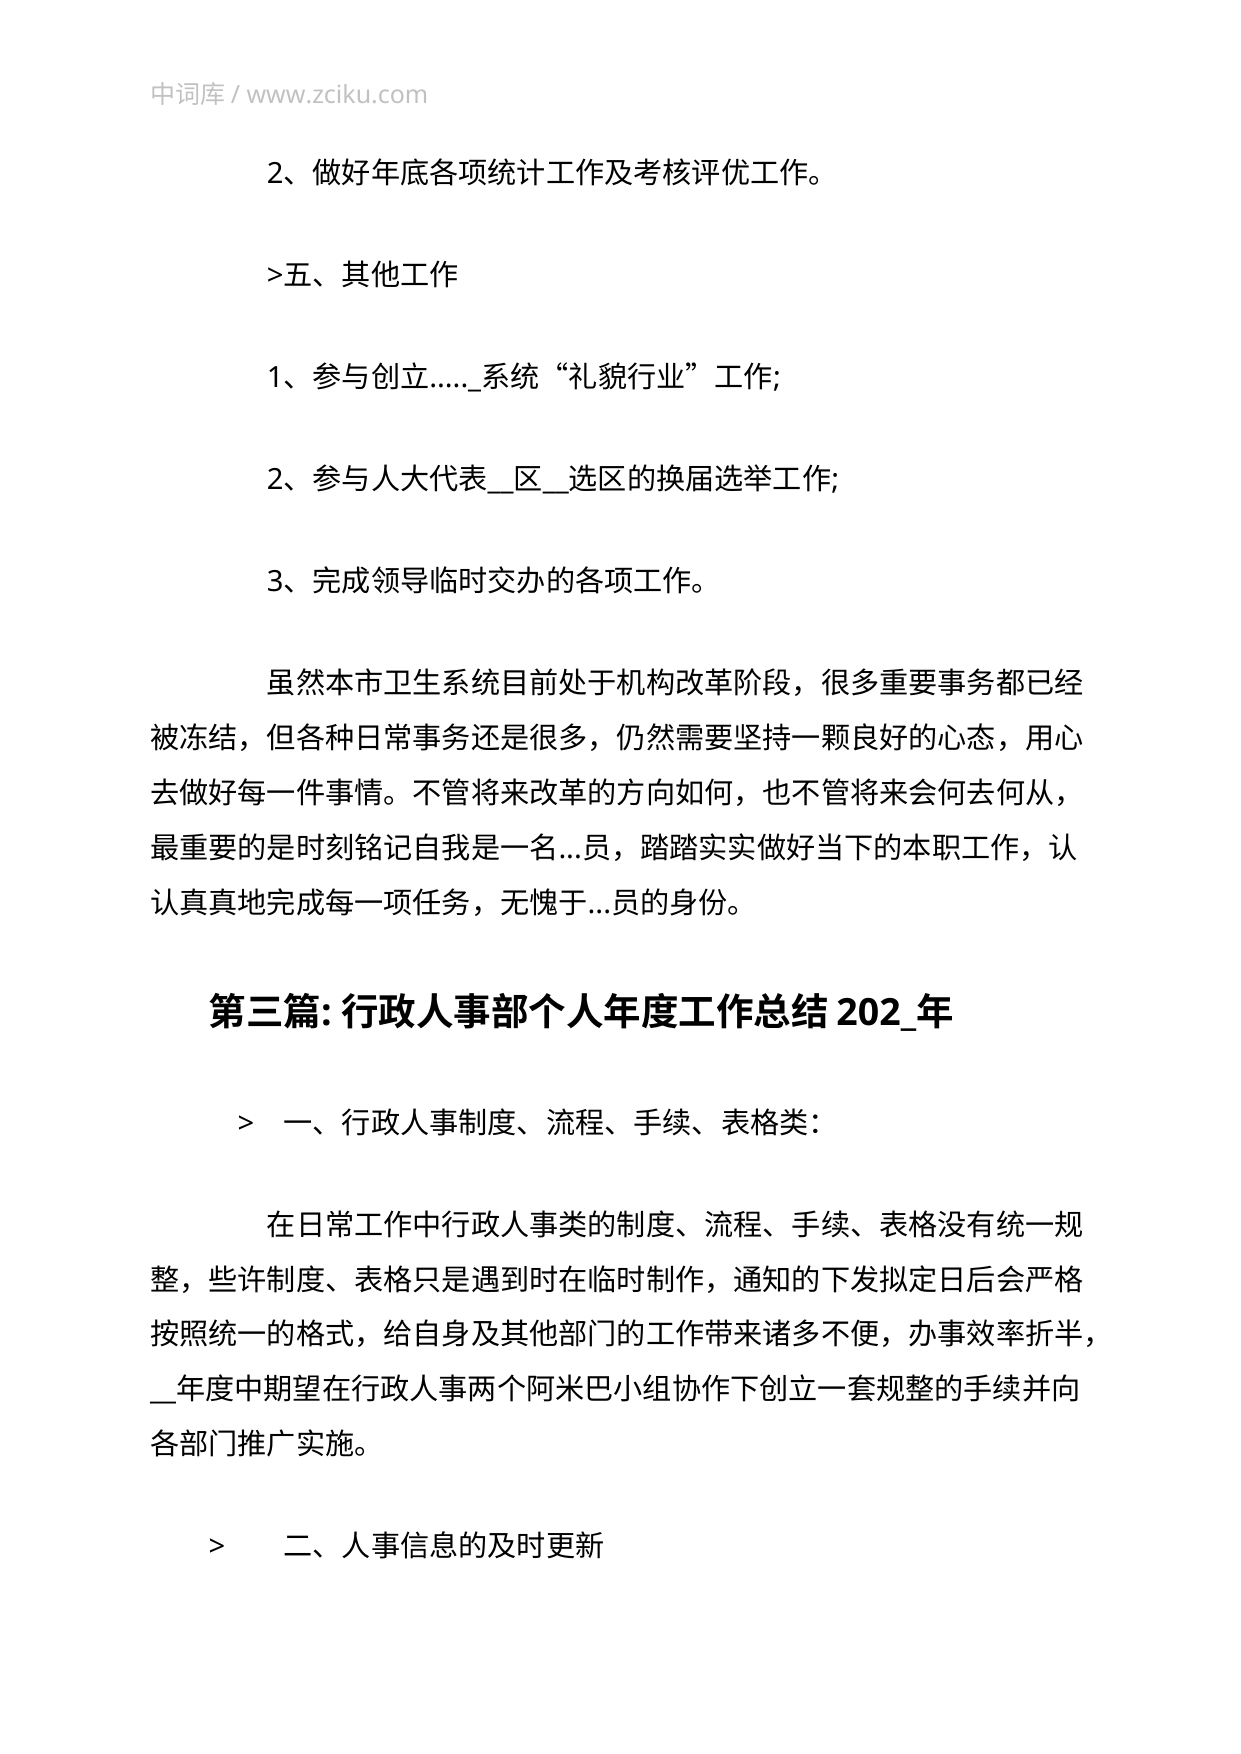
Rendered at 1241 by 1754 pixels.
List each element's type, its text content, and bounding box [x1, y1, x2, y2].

text 2、参与人大代表__区__选区的换届选举工作; [150, 456, 1090, 498]
text > 二、人事信息的及时更新 [150, 1523, 1090, 1565]
text > 一、行政人事制度、流程、手续、表格类： [150, 1099, 1090, 1142]
text 1、参与创立....._系统“礼貌行业”工作; [150, 354, 1090, 396]
text 2、做好年底各项统计工作及考核评优工作。 [150, 150, 1090, 192]
text >五、其他工作 [150, 252, 1090, 294]
text 虽然本市卫生系统目前处于机构改革阶段，很多重要事务都已经被冻结，但各种日常事务还是很多，仍然需要坚持一颗良好的心态，用心去做好每一件事情。不管将来改革的方向如何，也不管将来会何去何从，最重要的是时刻铭记自我是一名...员，踏踏实实做好当下的本职工作，认认真真地完成每一项任务，无愧于...员的身份。 [150, 660, 1090, 922]
text 第三篇: 行政人事部个人年度工作总结202_年 [150, 982, 1090, 1036]
text 在日常工作中行政人事类的制度、流程、手续、表格没有统一规整，些许制度、表格只是遇到时在临时制作，通知的下发拟定日后会严格按照统一的格式，给自身及其他部门的工作带来诸多不便，办事效率折半，__年度中期望在行政人事两个阿米巴小组协作下创立一套规整的手续并向各部门推广实施。 [150, 1201, 1090, 1463]
text 3、完成领导临时交办的各项工作。 [150, 558, 1090, 600]
